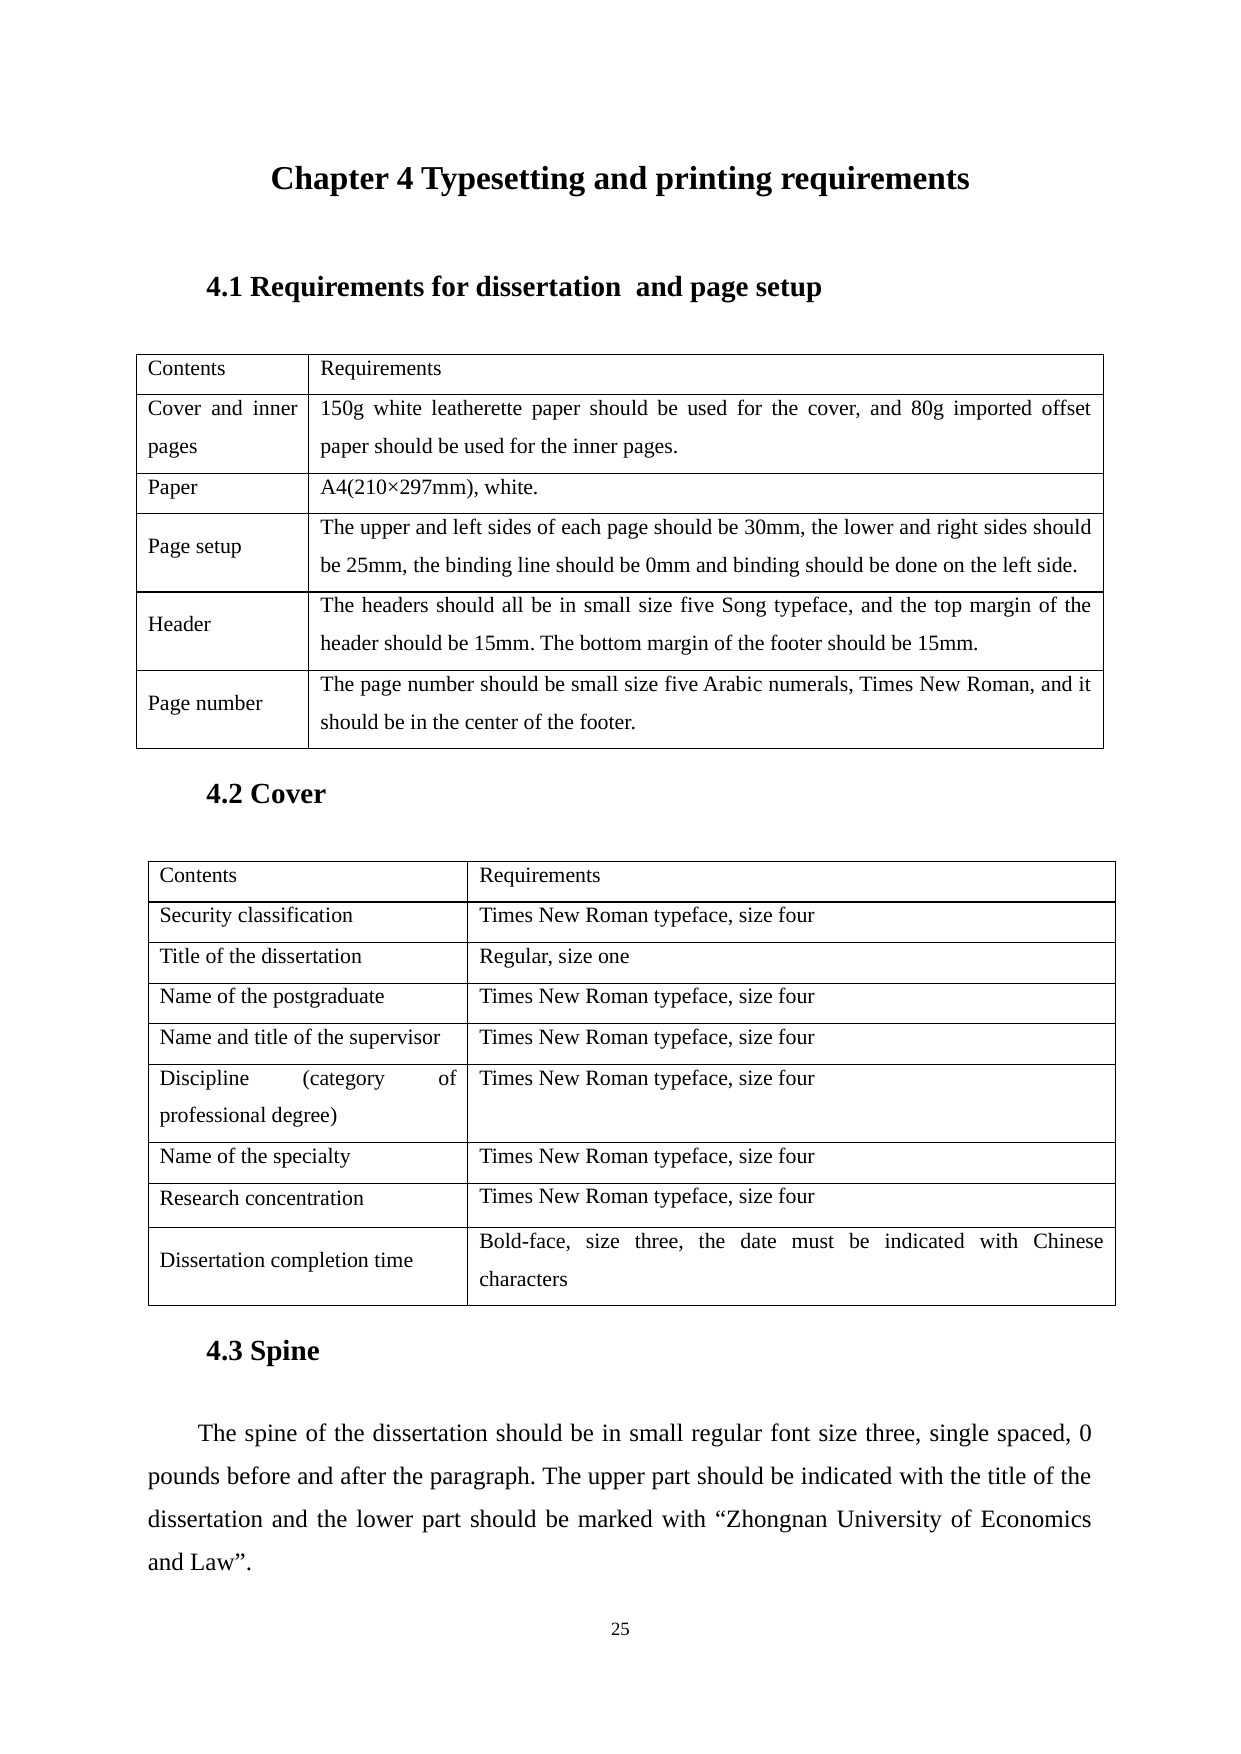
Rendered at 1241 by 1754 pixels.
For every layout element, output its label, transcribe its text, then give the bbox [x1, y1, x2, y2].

table_header Requirements [468, 862, 1115, 901]
table_cell Page number [137, 671, 308, 748]
table_cell Dissertation completion time [149, 1228, 467, 1305]
table_cell The upper and left sides of each page should be 30mm, the lower and right sides should be 25mm, the binding line should be 0mm and binding should be done on the left side. [309, 514, 1103, 591]
table_cell Times New Roman typeface, size four [468, 903, 1115, 942]
table_cell Cover and inner pages [137, 395, 308, 473]
table_cell Bold-face, size three, the date must be indicated with Chinese characters [468, 1228, 1115, 1305]
table_cell Name of the postgraduate [149, 984, 467, 1023]
table_header Requirements [309, 355, 1103, 394]
table_cell Title of the dissertation [149, 943, 467, 982]
table_cell Regular, size one [468, 943, 1115, 982]
table_cell The page number should be small size five Arabic numerals, Times New Roman, and it should be in the center of the footer. [309, 671, 1103, 748]
table_cell Header [137, 593, 308, 670]
table_cell A4(210×297mm), white. [309, 474, 1103, 513]
text The spine of the dissertation should be in small regular font size three, single spaced, 0 pounds before and after the paragraph. The upper part should be indicated with the title of the dissertation and the lower part should be marked with “Zhongnan University of Economics and Law”. [148, 1418, 1093, 1576]
table_cell Page setup [137, 514, 308, 591]
table_cell Name of the specialty [149, 1143, 467, 1182]
table_cell Research concentration [149, 1184, 467, 1227]
table_cell Name and title of the supervisor [149, 1024, 467, 1063]
table_cell Paper [137, 474, 308, 513]
subtitle 4.1 Requirements for dissertation and page setup [148, 269, 1093, 303]
table_cell Times New Roman typeface, size four [468, 1143, 1115, 1182]
table_header Contents [137, 355, 308, 394]
table_cell Times New Roman typeface, size four [468, 1024, 1115, 1063]
table_cell Times New Roman typeface, size four [468, 984, 1115, 1023]
table_cell Times New Roman typeface, size four [468, 1184, 1115, 1227]
subtitle 4.3 Spine [148, 1333, 1093, 1367]
table_cell 150g white leatherette paper should be used for the cover, and 80g imported offset paper should be used for the inner pages. [309, 395, 1103, 473]
table_cell The headers should all be in small size five Song typeface, and the top margin of the header should be 15mm. The bottom margin of the footer should be 15mm. [309, 593, 1103, 670]
table_cell Security classification [149, 903, 467, 942]
table_cell Times New Roman typeface, size four [468, 1065, 1115, 1142]
table_cell Discipline (category of professional degree) [149, 1065, 467, 1142]
subtitle Chapter 4 Typesetting and printing requirements [148, 158, 1093, 197]
table_header Contents [149, 862, 467, 901]
subtitle 4.2 Cover [148, 776, 1093, 810]
